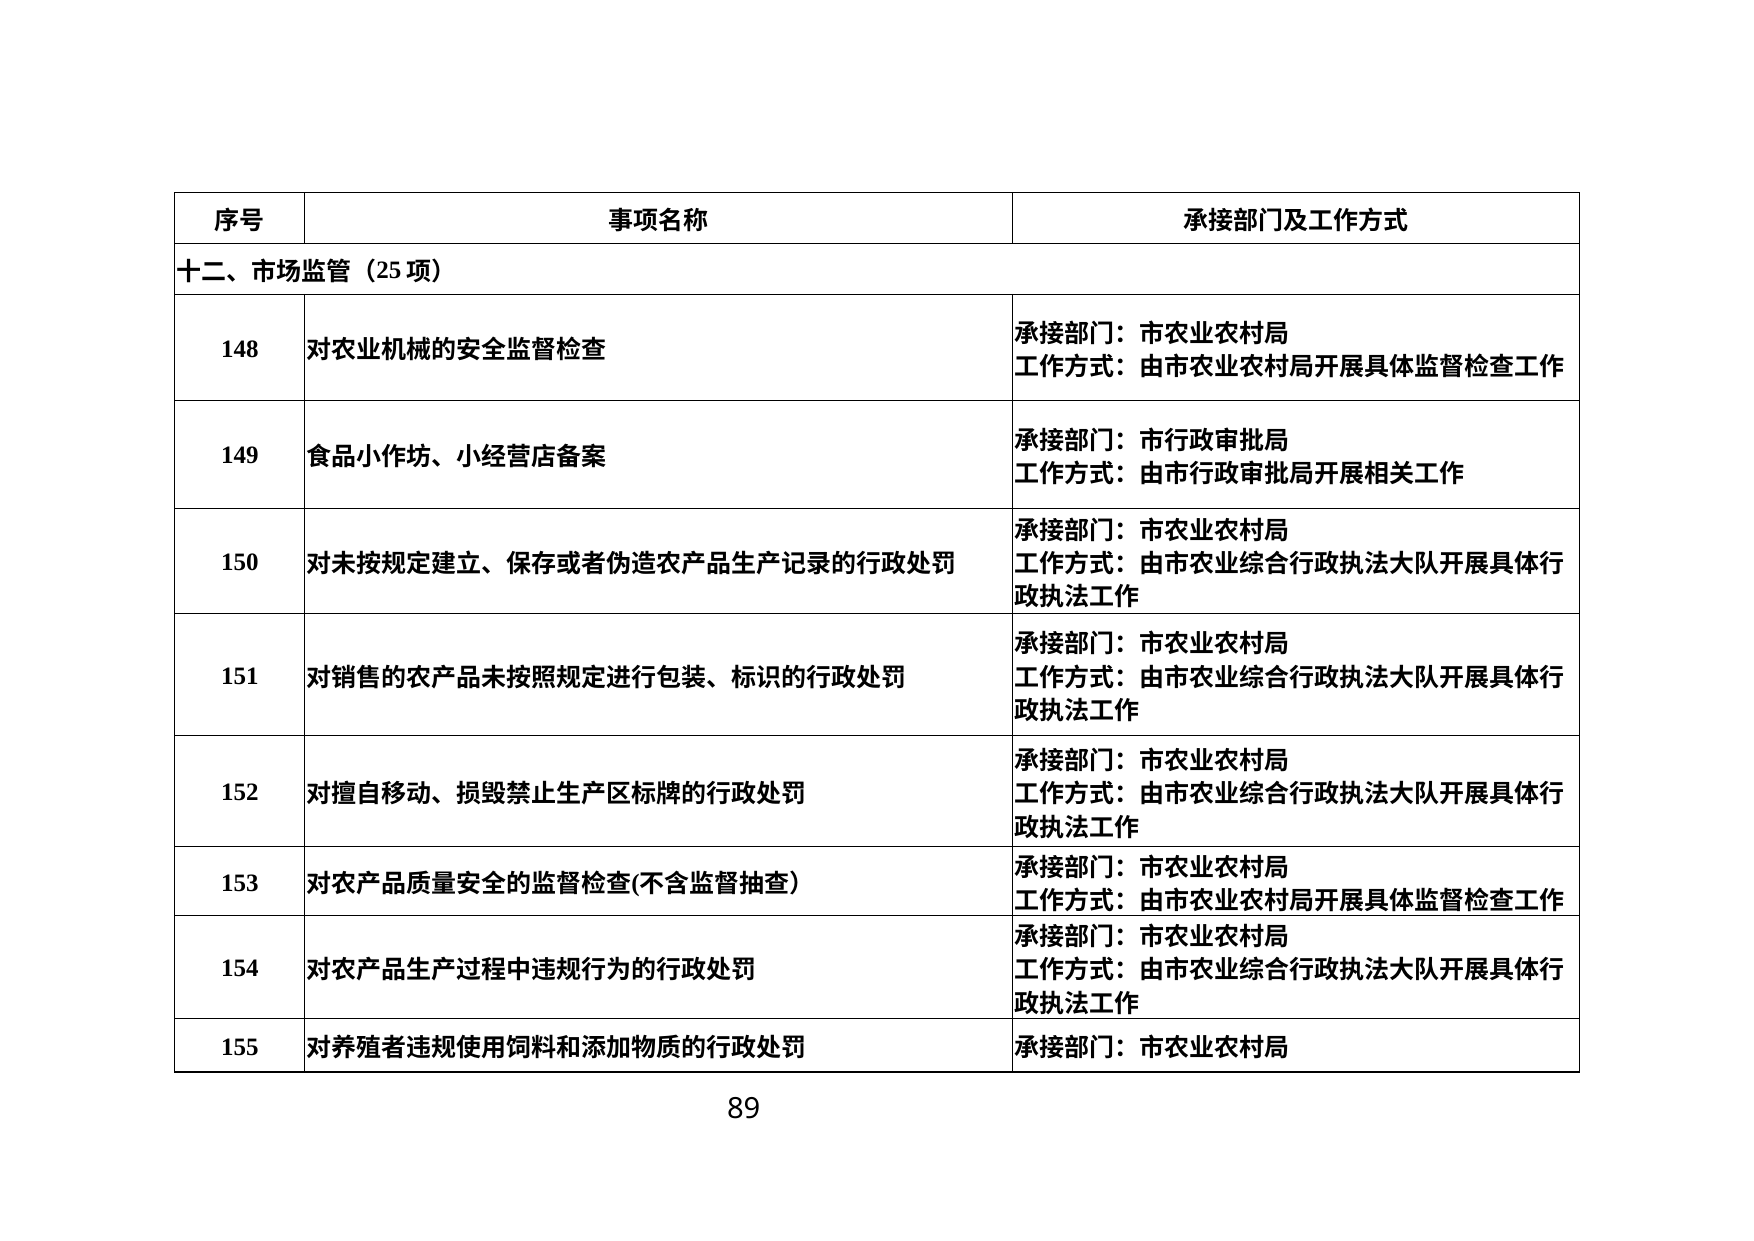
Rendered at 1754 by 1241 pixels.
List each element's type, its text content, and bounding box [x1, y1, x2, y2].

table_header 事项名称 [305, 193, 1012, 243]
table_cell 对销售的农产品未按照规定进行包装、标识的行政处罚 [305, 614, 1012, 735]
table_cell 对农产品质量安全的监督检查(不含监督抽查） [305, 847, 1012, 915]
table_header 序号 [175, 193, 304, 243]
table_cell 148 [175, 295, 304, 400]
table_cell 承接部门：市农业农村局 工作方式：由市农业综合行政执法大队开展具体行政执法工作 [1013, 509, 1579, 613]
table_cell 承接部门：市农业农村局 工作方式：由市农业农村局开展具体监督检查工作 [1013, 295, 1579, 400]
table_cell 152 [175, 736, 304, 846]
table_cell 151 [175, 614, 304, 735]
table_cell 155 [175, 1019, 304, 1071]
table_cell 食品小作坊、小经营店备案 [305, 401, 1012, 507]
table_cell 对擅自移动、损毁禁止生产区标牌的行政处罚 [305, 736, 1012, 846]
table_cell 承接部门：市农业农村局 工作方式：由市农业综合行政执法大队开展具体行政执法工作 [1013, 614, 1579, 735]
table_cell 150 [175, 509, 304, 613]
table_cell 对农产品生产过程中违规行为的行政处罚 [305, 916, 1012, 1018]
table_cell 对未按规定建立、保存或者伪造农产品生产记录的行政处罚 [305, 509, 1012, 613]
table_cell 149 [175, 401, 304, 507]
table_cell 154 [175, 916, 304, 1018]
table_cell 承接部门：市行政审批局 工作方式：由市行政审批局开展相关工作 [1013, 401, 1579, 507]
table_cell 承接部门：市农业农村局 工作方式：由市农业综合行政执法大队开展具体行政执法工作 [1013, 916, 1579, 1018]
table_cell 对养殖者违规使用饲料和添加物质的行政处罚 [305, 1019, 1012, 1071]
table_cell 承接部门：市农业农村局 工作方式：由市农业综合行政执法大队开展具体行政执法工作 [1013, 736, 1579, 846]
table_header 承接部门及工作方式 [1013, 193, 1579, 243]
table_cell 承接部门：市农业农村局 工作方式：由市农业综合行政执法大队开展具体行政执法工作 [1013, 1019, 1579, 1071]
table_cell 153 [175, 847, 304, 915]
table_cell 承接部门：市农业农村局 工作方式：由市农业农村局开展具体监督检查工作 [1013, 847, 1579, 915]
table_cell 对农业机械的安全监督检查 [305, 295, 1012, 400]
table_cell 十二、市场监管（25项） [175, 244, 1579, 294]
